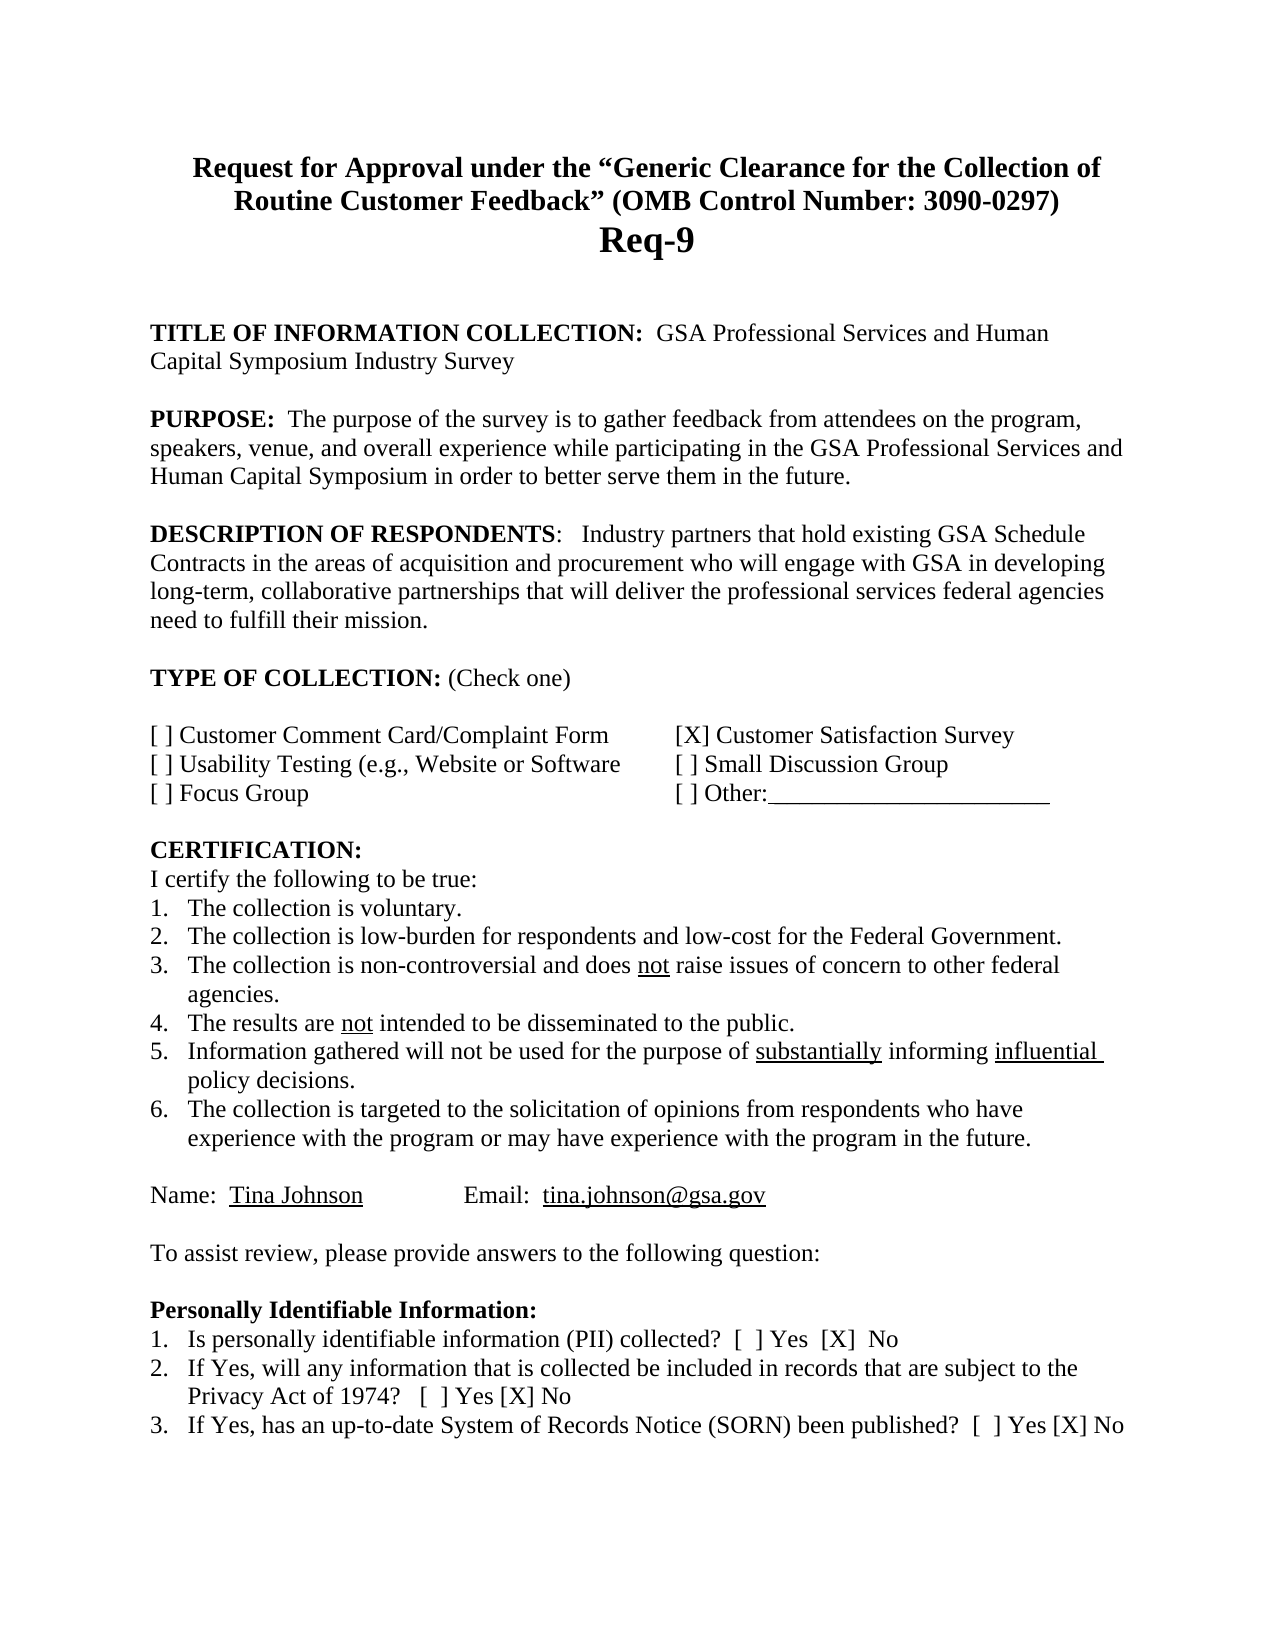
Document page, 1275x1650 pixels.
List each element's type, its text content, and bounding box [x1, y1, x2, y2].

list If Yes, will any information that is collected be included in records that are subject to the Privacy Act of 1974? [ ] Yes [X] No [150, 1353, 1125, 1410]
text Req-9 [150, 217, 1144, 260]
list If Yes, has an up-to-date System of Records Notice (SORN) been published? [ ] Yes [X] No [150, 1410, 1125, 1439]
list Information gathered will not be used for the purpose of substantially informing influential policy decisions. [150, 1036, 1125, 1094]
text Personally Identifiable Information: [150, 1295, 1125, 1324]
text [ ] Usability Testing (e.g., Website or Software [ ] Small Discussion Group [150, 749, 1125, 778]
list The results are not intended to be disseminated to the public. [150, 1008, 1125, 1036]
list The collection is voluntary. [150, 893, 1125, 921]
list The collection is low-burden for respondents and low-cost for the Federal Government. [150, 921, 1125, 950]
text [ ] Focus Group [ ] Other: ______________________ [150, 778, 1125, 806]
list Is personally identifiable information (PII) collected? [ ] Yes [X] No [150, 1324, 1125, 1353]
text I certify the following to be true: [150, 864, 1125, 893]
text Request for Approval under the “Generic Clearance for the Collection of Routine Customer Feedback” (OMB Control Number: 3090-0297) [150, 150, 1144, 217]
text TITLE OF INFORMATION COLLECTION: GSA Professional Services and Human Capital Symposium Industry Survey [150, 318, 1125, 404]
text TYPE OF COLLECTION: (Check one) [150, 663, 1125, 691]
text DESCRIPTION OF RESPONDENTS: Industry partners that hold existing GSA Schedule Contracts in the areas of acquisition and procurement who will engage with GSA in developing long-term, collaborative partnerships that will deliver the professional services federal agencies need to fulfill their mission. [150, 519, 1125, 634]
text CERTIFICATION: [150, 835, 1125, 864]
list The collection is non-controversial and does not raise issues of concern to other federal agencies. [150, 950, 1125, 1008]
text PURPOSE: The purpose of the survey is to gather feedback from attendees on the program, speakers, venue, and overall experience while participating in the GSA Professional Services and Human Capital Symposium in order to better serve them in the future. [150, 404, 1125, 490]
list The collection is targeted to the solicitation of opinions from respondents who have experience with the program or may have experience with the program in the future. [150, 1094, 1125, 1151]
text Name: Tina Johnson Email: tina.johnson@gsa.gov [150, 1180, 1125, 1209]
text To assist review, please provide answers to the following question: [150, 1238, 1125, 1266]
text [ ] Customer Comment Card/Complaint Form [X] Customer Satisfaction Survey [150, 720, 1125, 749]
